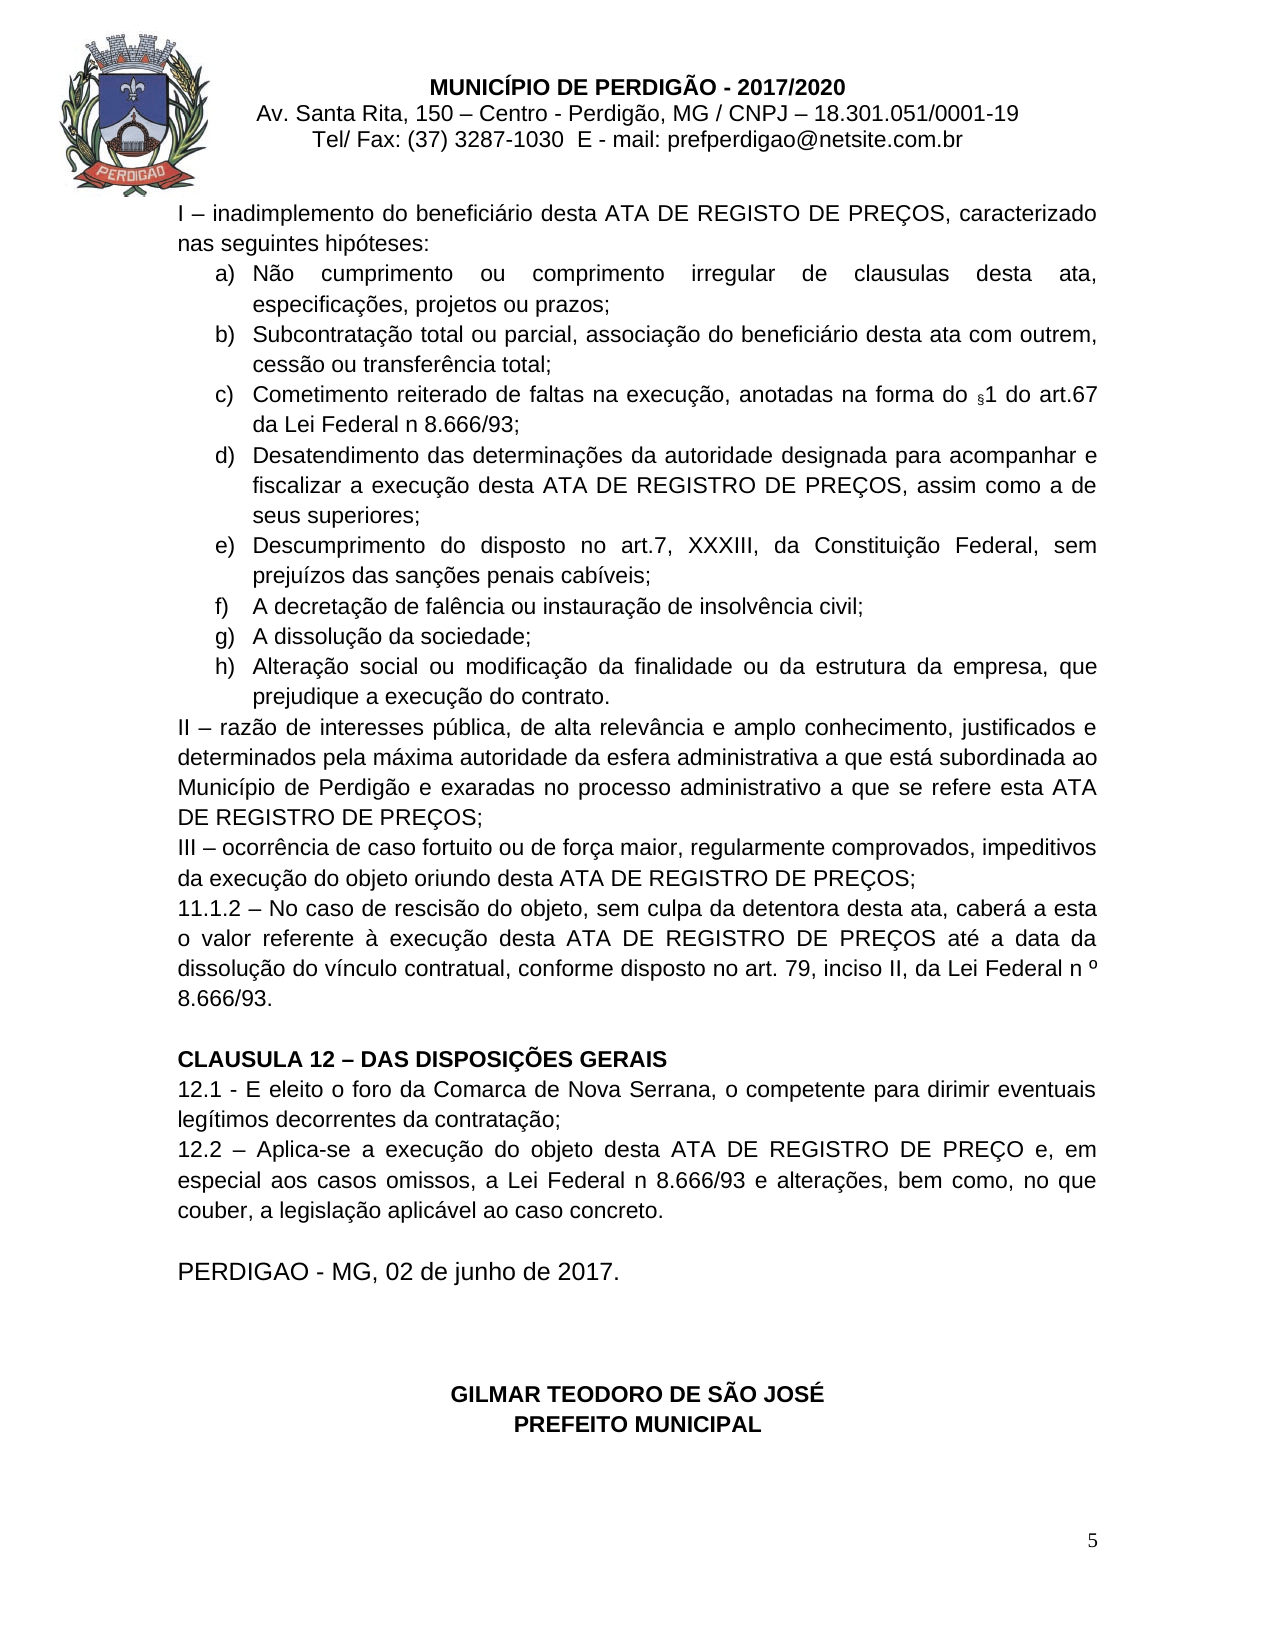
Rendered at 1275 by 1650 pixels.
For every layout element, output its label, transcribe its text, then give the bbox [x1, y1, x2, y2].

text I – inadimplemento do beneficiário desta ATA DE REGISTO DE PREÇOS, caracterizado nas seguintes hipóteses: [177, 153, 1098, 257]
list Não cumprimento ou comprimento irregular de clausulas desta ata, especificações, projetos ou prazos; [215, 260, 1098, 317]
list A dissolução da sociedade; [215, 623, 1098, 649]
text CLAUSULA 12 – DAS DISPOSIÇÕES GERAIS [177, 1046, 1098, 1072]
list Desatendimento das determinações da autoridade designada para acompanhar e fiscalizar a execução desta ATA DE REGISTRO DE PREÇOS, assim como a de seus superiores; [215, 442, 1098, 528]
text II – razão de interesses pública, de alta relevância e amplo conhecimento, justificados e determinados pela máxima autoridade da esfera administrativa a que está subordinada ao Município de Perdigão e exaradas no processo administrativo a que se refere esta ATA DE REGISTRO DE PREÇOS; [177, 713, 1098, 831]
text III – ocorrência de caso fortuito ou de força maior, regularmente comprovados, impeditivos da execução do objeto oriundo desta ATA DE REGISTRO DE PREÇOS; [177, 834, 1098, 891]
list Subcontratação total ou parcial, associação do beneficiário desta ata com outrem, cessão ou transferência total; [215, 321, 1098, 377]
list Cometimento reiterado de faltas na execução, anotadas na forma do §1 do art.67 da Lei Federal n 8.666/93; [215, 381, 1098, 438]
text GILMAR TEODORO DE SÃO JOSÉ [177, 1381, 1098, 1407]
list A decretação de falência ou instauração de insolvência civil; [215, 593, 1098, 619]
text 11.1.2 – No caso de rescisão do objeto, sem culpa da detentora desta ata, caberá a esta o valor referente à execução desta ATA DE REGISTRO DE PREÇOS até a data da dissolução do vínculo contratual, conforme disposto no art. 79, inciso II, da Lei Federal n º 8.666/93. [177, 895, 1098, 1012]
text 12.2 – Aplica-se a execução do objeto desta ATA DE REGISTRO DE PREÇO e, em especial aos casos omissos, a Lei Federal n 8.666/93 e alterações, bem como, no que couber, a legislação aplicável ao caso concreto. [177, 1136, 1098, 1223]
list Alteração social ou modificação da finalidade ou da estrutura da empresa, que prejudique a execução do contrato. [215, 653, 1098, 710]
text PERDIGAO - MG, 02 de junho de 2017. [177, 1257, 1098, 1286]
text PREFEITO MUNICIPAL [177, 1411, 1098, 1437]
picture [59, 31, 213, 197]
list Descumprimento do disposto no art.7, XXXIII, da Constituição Federal, sem prejuízos das sanções penais cabíveis; [215, 532, 1098, 589]
text 12.1 - E eleito o foro da Comarca de Nova Serrana, o competente para dirimir eventuais legítimos decorrentes da contratação; [177, 1076, 1098, 1133]
